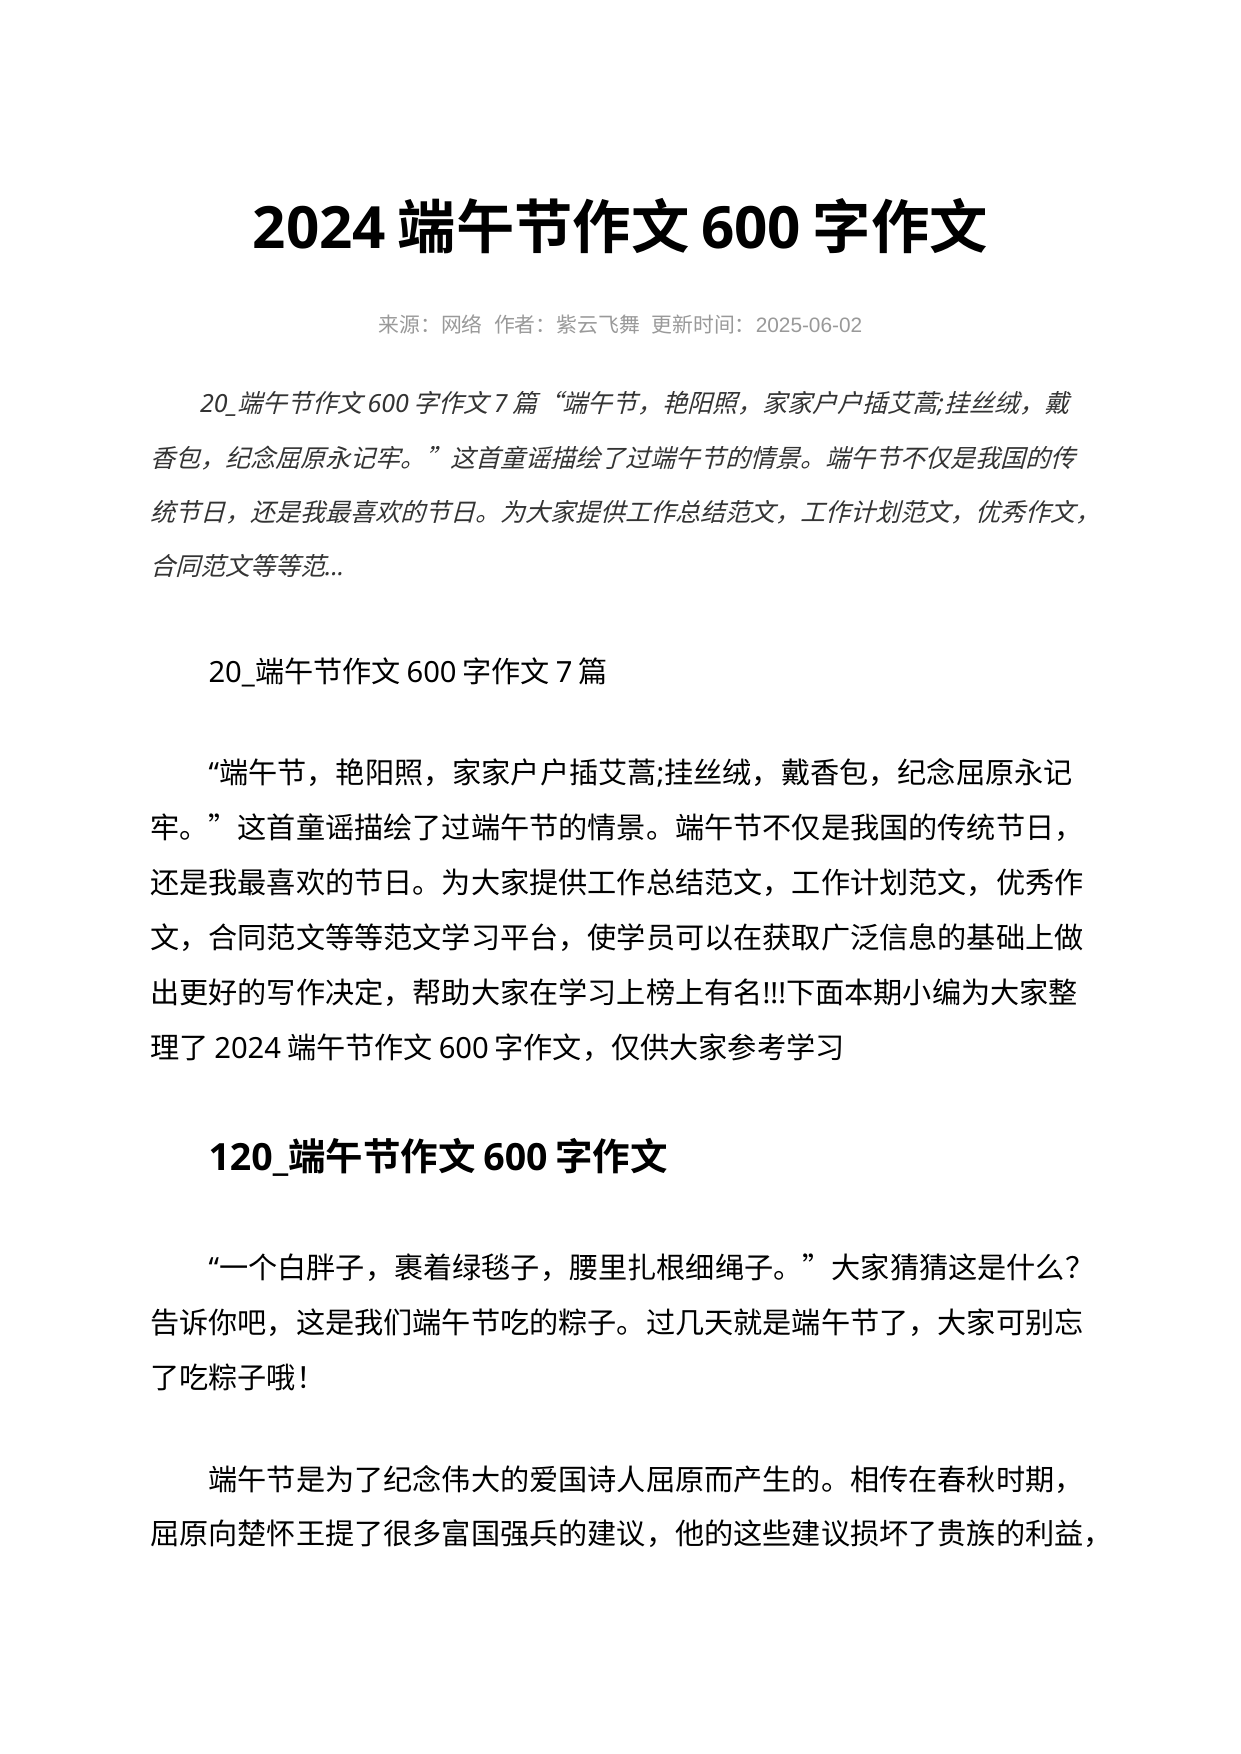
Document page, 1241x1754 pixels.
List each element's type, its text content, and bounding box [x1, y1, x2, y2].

text 来源：网络 作者：紫云飞舞 更新时间：2025-06-02 [150, 313, 1090, 337]
text 120_端午节作文600字作文 [150, 1127, 1090, 1181]
text “端午节，艳阳照，家家户户插艾蒿;挂丝绒，戴香包，纪念屈原永记牢。”这首童谣描绘了过端午节的情景。端午节不仅是我国的传统节日，还是我最喜欢的节日。为大家提供工作总结范文，工作计划范文，优秀作文，合同范文等等范文学习平台，使学员可以在获取广泛信息的基础上做出更好的写作决定，帮助大家在学习上榜上有名!!!下面本期小编为大家整理了2024端午节作文600字作文，仅供大家参考学习 [150, 750, 1090, 1067]
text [150, 1456, 1090, 1553]
text 20_端午节作文600字作文7篇“端午节，艳阳照，家家户户插艾蒿;挂丝绒，戴香包，纪念屈原永记牢。”这首童谣描绘了过端午节的情景。端午节不仅是我国的传统节日，还是我最喜欢的节日。为大家提供工作总结范文，工作计划范文，优秀作文，合同范文等等范... [150, 384, 1090, 583]
text 20_端午节作文600字作文7篇 [150, 648, 1090, 691]
text “一个白胖子，裹着绿毯子，腰里扎根细绳子。”大家猜猜这是什么？告诉你吧，这是我们端午节吃的粽子。过几天就是端午节了，大家可别忘了吃粽子哦！ [150, 1244, 1090, 1397]
subtitle 2024端午节作文600字作文 [150, 181, 1090, 266]
